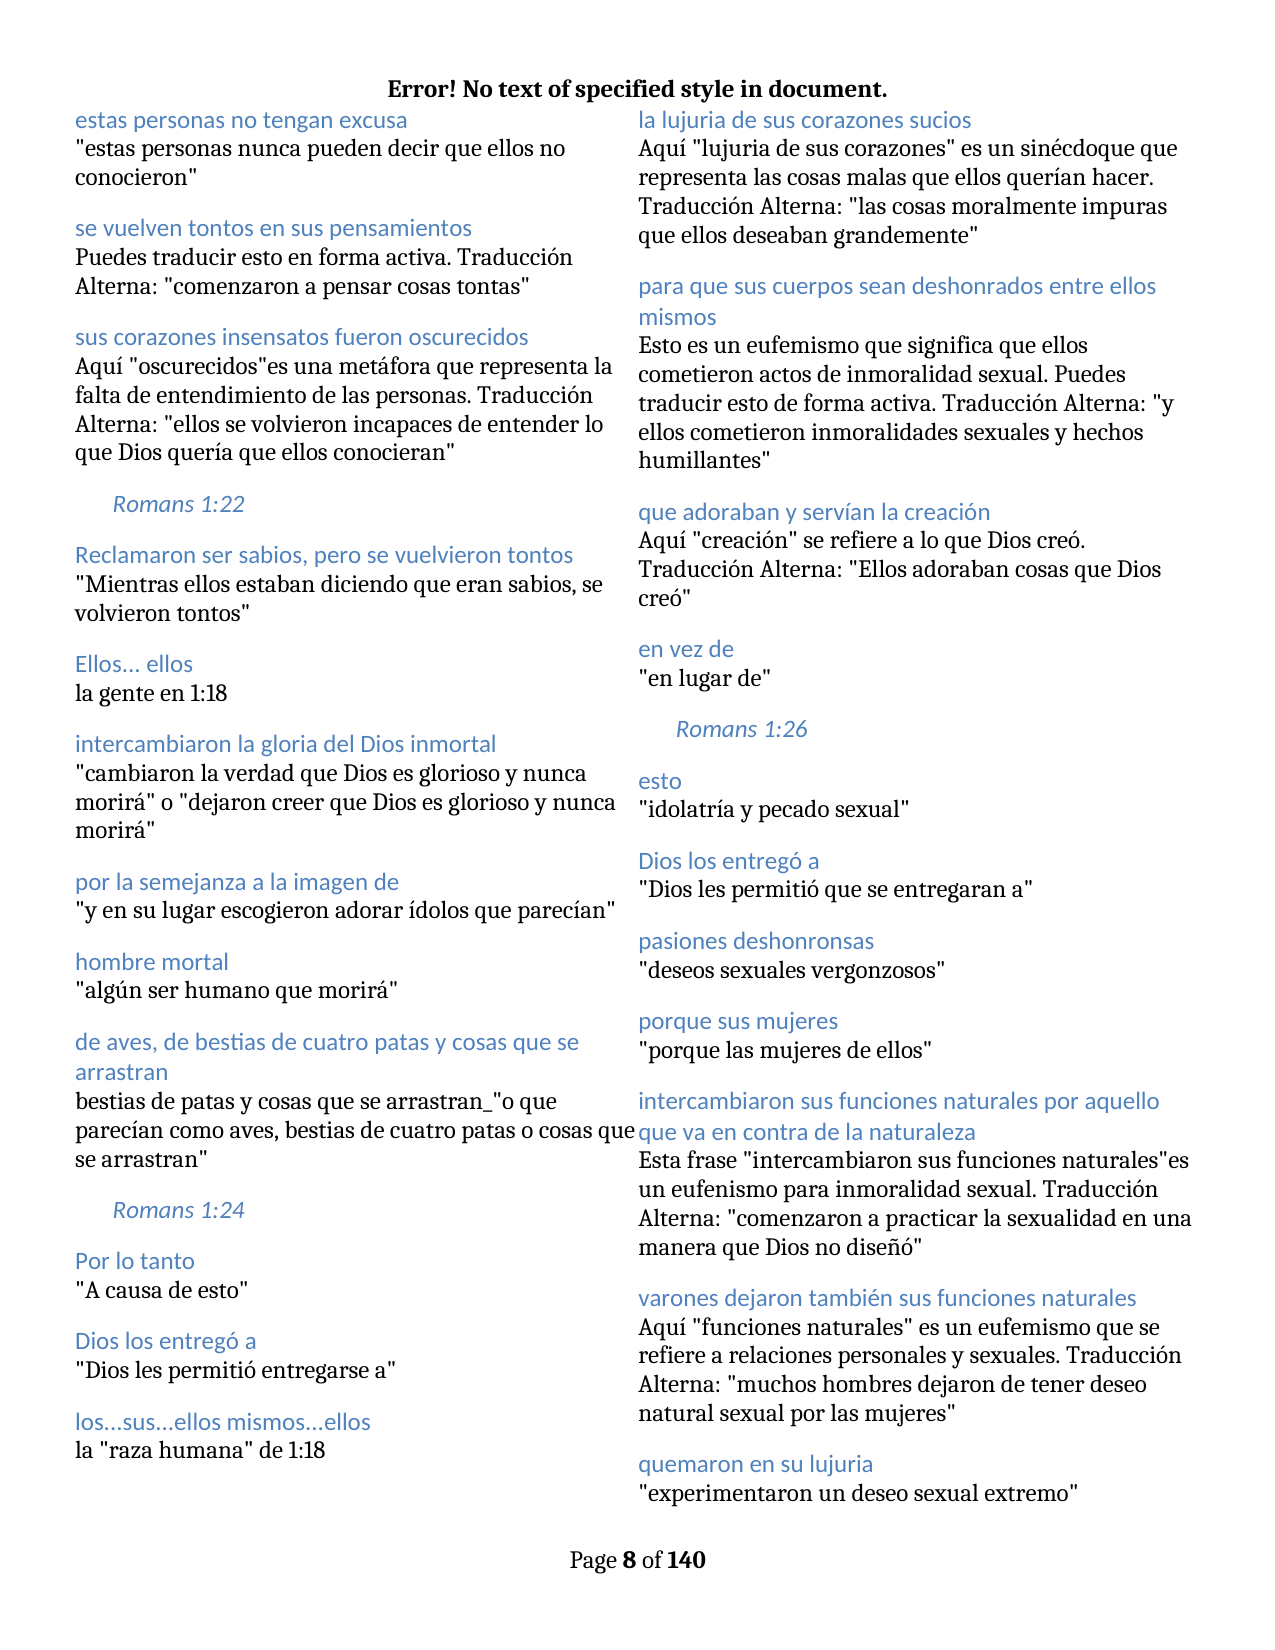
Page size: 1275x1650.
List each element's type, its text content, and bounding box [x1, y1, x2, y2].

text Aquí "oscurecidos"es una metáfora que representa la falta de entendimiento de las personas. Traducción Alterna: "ellos se volvieron incapaces de entender lo que Dios quería que ellos conocieran" [75, 352, 637, 467]
subtitle Reclamaron ser sabios, pero se vuelvieron tontos [75, 539, 637, 570]
subtitle estas personas no tengan excusa [75, 104, 637, 134]
text Aquí "funciones naturales" es un eufemismo que se refiere a relaciones personales y sexuales. Traducción Alterna: "muchos hombres dejaron de tener deseo natural sexual por las mujeres" [638, 1313, 1200, 1428]
subtitle varones dejaron también sus funciones naturales [638, 1282, 1200, 1313]
subtitle Romans 1:26 [638, 713, 1200, 744]
subtitle esto [638, 765, 1200, 795]
subtitle porque sus mujeres [638, 1005, 1200, 1036]
subtitle en vez de [638, 633, 1200, 664]
text Aquí "creación" se refiere a lo que Dios creó. Traducción Alterna: "Ellos adoraban cosas que Dios creó" [638, 526, 1200, 612]
text "idolatría y pecado sexual" [638, 795, 1200, 824]
subtitle que adoraban y servían la creación [638, 496, 1200, 526]
text "deseos sexuales vergonzosos" [638, 956, 1200, 984]
subtitle los...sus...ellos mismos...ellos [75, 1406, 637, 1436]
subtitle intercambiaron la gloria del Dios inmortal [75, 728, 637, 759]
text "Mientras ellos estaban diciendo que eran sabios, se volvieron tontos" [75, 570, 637, 627]
text Puedes traducir esto en forma activa. Traducción Alterna: "comenzaron a pensar cosas tontas" [75, 243, 637, 301]
text "en lugar de" [638, 664, 1200, 693]
text "y en su lugar escogieron adorar ídolos que parecían" [75, 896, 637, 925]
subtitle Dios los entregó a [638, 845, 1200, 875]
subtitle Ellos... ellos [75, 648, 637, 678]
subtitle se vuelven tontos en sus pensamientos [75, 213, 637, 243]
text bestias de patas y cosas que se arrastran_"o que parecían como aves, bestias de cuatro patas o cosas que se arrastran" [75, 1087, 637, 1173]
subtitle por la semejanza a la imagen de [75, 866, 637, 896]
text "A causa de esto" [75, 1276, 637, 1305]
subtitle de aves, de bestias de cuatro patas y cosas que se arrastran [75, 1026, 637, 1087]
text "algún ser humano que morirá" [75, 976, 637, 1005]
text la gente en 1:18 [75, 678, 637, 707]
subtitle Por lo tanto [75, 1245, 637, 1276]
text Esta frase "intercambiaron sus funciones naturales"es un eufenismo para inmoralidad sexual. Traducción Alterna: "comenzaron a practicar la sexualidad en una manera que Dios no diseñó" [638, 1146, 1200, 1261]
subtitle hombre mortal [75, 946, 637, 976]
subtitle Romans 1:24 [75, 1194, 637, 1224]
text "Dios les permitió entregarse a" [75, 1356, 637, 1385]
subtitle pasiones deshonronsas [638, 925, 1200, 956]
text "porque las mujeres de ellos" [638, 1036, 1200, 1064]
subtitle sus corazones insensatos fueron oscurecidos [75, 321, 637, 352]
text la "raza humana" de 1:18 [75, 1436, 637, 1465]
subtitle intercambiaron sus funciones naturales por aquello que va en contra de la naturaleza [638, 1085, 1200, 1146]
subtitle Dios los entregó a [75, 1326, 637, 1356]
text "estas personas nunca pueden decir que ellos no conocieron" [75, 134, 637, 192]
subtitle Romans 1:22 [75, 488, 637, 518]
text "experimentaron un deseo sexual extremo" [638, 1479, 1200, 1508]
text Esto es un eufemismo que significa que ellos cometieron actos de inmoralidad sexual. Puedes traducir esto de forma activa. Traducción Alterna: "y ellos cometieron inmoralidades sexuales y hechos humillantes" [638, 331, 1200, 475]
subtitle para que sus cuerpos sean deshonrados entre ellos mismos [638, 270, 1200, 331]
subtitle quemaron en su lujuria [638, 1448, 1200, 1479]
text "Dios les permitió que se entregaran a" [638, 875, 1200, 904]
subtitle la lujuria de sus corazones sucios [638, 104, 1200, 134]
text "cambiaron la verdad que Dios es glorioso y nunca morirá" o "dejaron creer que Dios es glorioso y nunca morirá" [75, 759, 637, 845]
text Aquí "lujuria de sus corazones" es un sinécdoque que representa las cosas malas que ellos querían hacer. Traducción Alterna: "las cosas moralmente impuras que ellos deseaban grandemente" [638, 134, 1200, 249]
